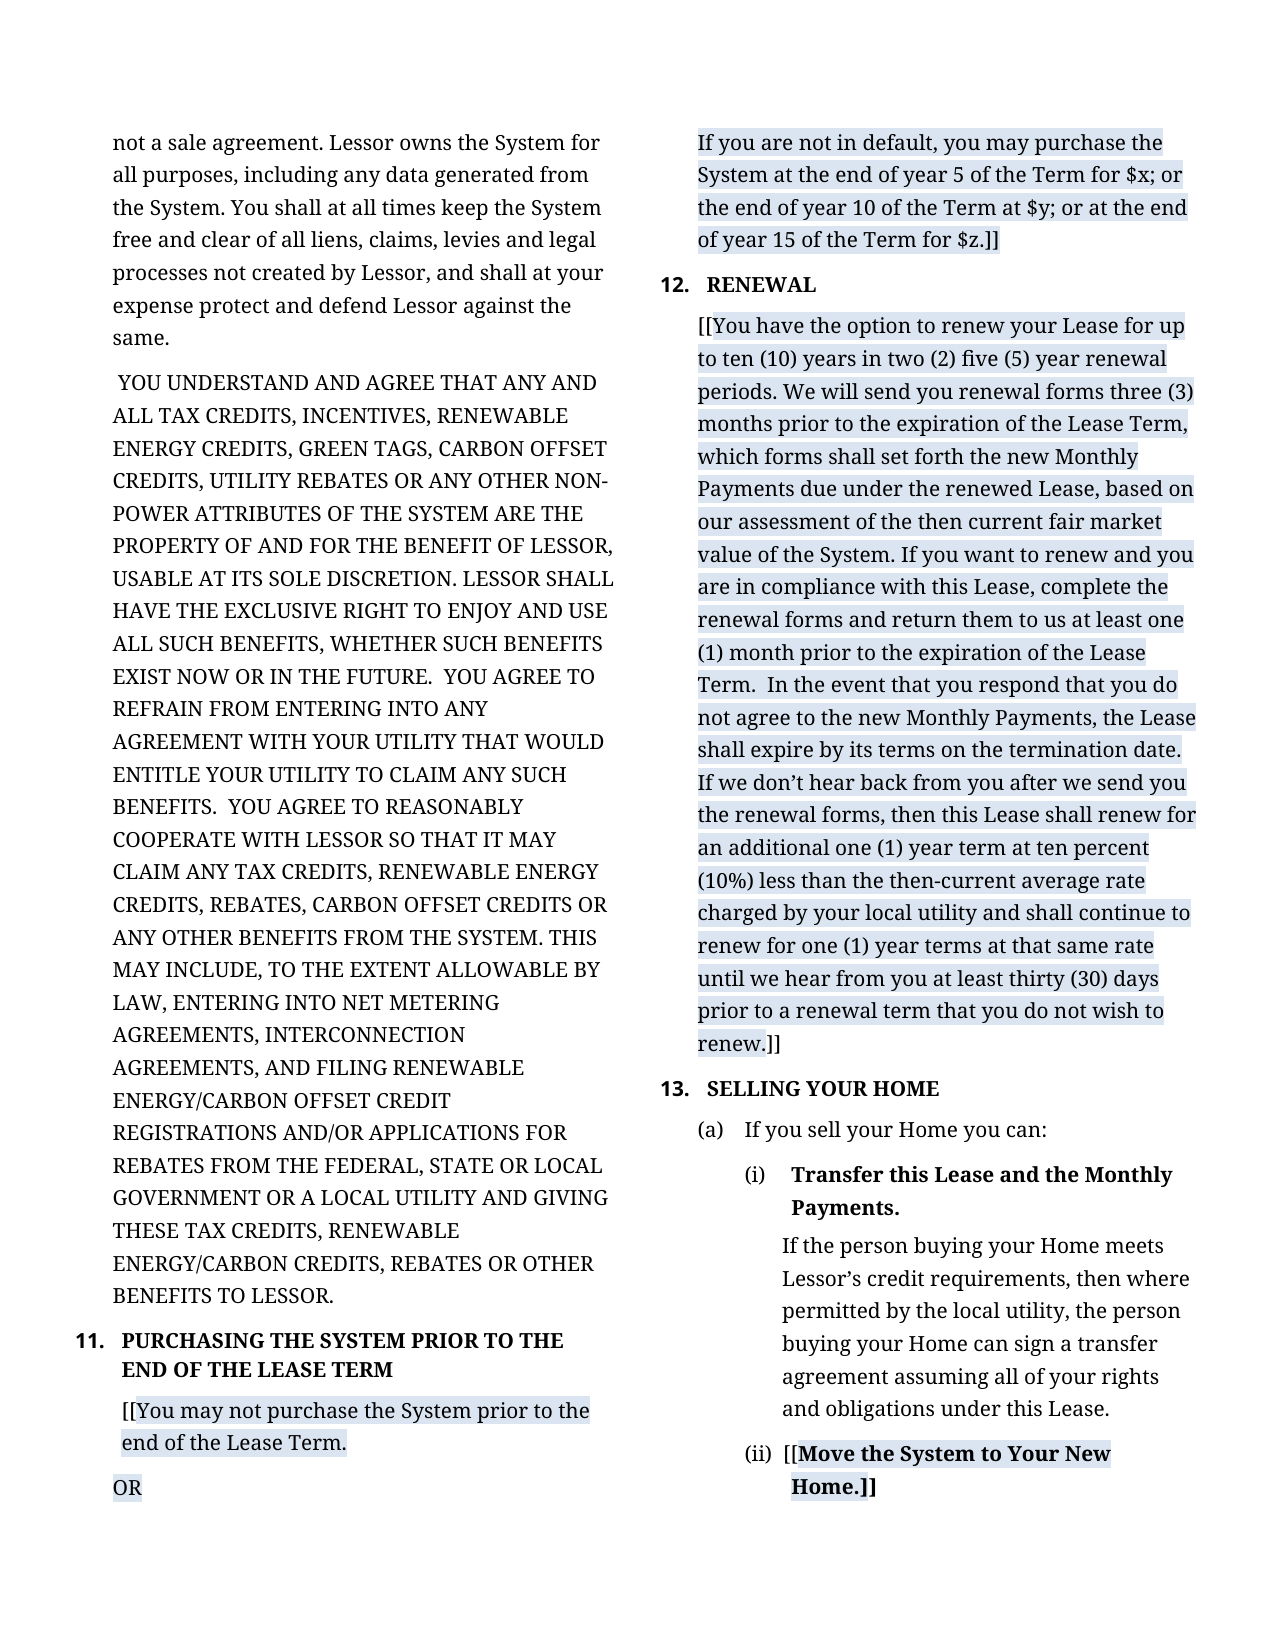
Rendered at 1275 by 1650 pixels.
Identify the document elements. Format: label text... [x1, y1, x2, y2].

text [[You may not purchase the System prior to the end of the Lease Term. [121, 1396, 615, 1457]
subtitle SELLING YOUR HOME [660, 1074, 1200, 1102]
text (a) If you sell your Home you can: [697, 1115, 1200, 1143]
text YOU UNDERSTAND AND AGREE THAT ANY AND ALL TAX CREDITS, INCENTIVES, RENEWABLE ENERGY CREDITS, GREEN TAGS, CARBON OFFSET CREDITS, UTILITY REBATES OR ANY OTHER NON-POWER ATTRIBUTES OF THE SYSTEM ARE THE PROPERTY OF AND FOR THE BENEFIT OF LESSOR, USABLE AT ITS SOLE DISCRETION. LESSOR SHALL HAVE THE EXCLUSIVE RIGHT TO ENJOY AND USE ALL SUCH BENEFITS, WHETHER SUCH BENEFITS EXIST NOW OR IN THE FUTURE. YOU AGREE TO REFRAIN FROM ENTERING INTO ANY AGREEMENT WITH YOUR UTILITY THAT WOULD ENTITLE YOUR UTILITY TO CLAIM ANY SUCH BENEFITS. YOU AGREE TO REASONABLY COOPERATE WITH LESSOR SO THAT IT MAY CLAIM ANY TAX CREDITS, RENEWABLE ENERGY CREDITS, REBATES, CARBON OFFSET CREDITS OR ANY OTHER BENEFITS FROM THE SYSTEM. THIS MAY INCLUDE, TO THE EXTENT ALLOWABLE BY LAW, ENTERING INTO NET METERING AGREEMENTS, INTERCONNECTION AGREEMENTS, AND FILING RENEWABLE ENERGY/CARBON OFFSET CREDIT REGISTRATIONS AND/OR APPLICATIONS FOR REBATES FROM THE FEDERAL, STATE OR LOCAL GOVERNMENT OR A LOCAL UTILITY AND GIVING THESE TAX CREDITS, RENEWABLE ENERGY/CARBON CREDITS, REBATES OR OTHER BENEFITS TO LESSOR. [75, 368, 615, 1310]
text (i) Transfer this Lease and the Monthly Payments. [744, 1160, 1200, 1221]
subtitle RENEWAL [660, 271, 1200, 299]
text [[You have the option to renew your Lease for up to ten (10) years in two (2) five (5) year renewal periods. We will send you renewal forms three (3) months prior to the expiration of the Lease Term, which forms shall set forth the new Monthly Payments due under the renewed Lease, based on our assessment of the then current fair market value of the System. If you want to renew and you are in compliance with this Lease, complete the renewal forms and return them to us at least one (1) month prior to the expiration of the Lease Term. In the event that you respond that you do not agree to the new Monthly Payments, the Lease shall expire by its terms on the termination date. If we don’t hear back from you after we send you the renewal forms, then this Lease shall renew for an additional one (1) year term at ten percent (10%) less than the then-current average rate charged by your local utility and shall continue to renew for one (1) year terms at that same rate until we hear from you at least thirty (30) days prior to a renewal term that you do not wish to renew.]] [697, 312, 1200, 1057]
subtitle PURCHASING THE SYSTEM PRIOR TO THE END OF THE LEASE TERM [75, 1326, 615, 1383]
text If you are not in default, you may purchase the System at the end of year 5 of the Term for $x; or the end of year 10 of the Term at $y; or at the end of year 15 of the Term for $z.]] [660, 128, 1200, 254]
text OR [112, 1473, 615, 1502]
text If the person buying your Home meets Lessor’s credit requirements, then where permitted by the local utility, the person buying your Home can sign a transfer agreement assuming all of your rights and obligations under this Lease. [782, 1231, 1200, 1423]
text (ii) [[Move the System to Your New Home.]] [744, 1439, 1200, 1501]
